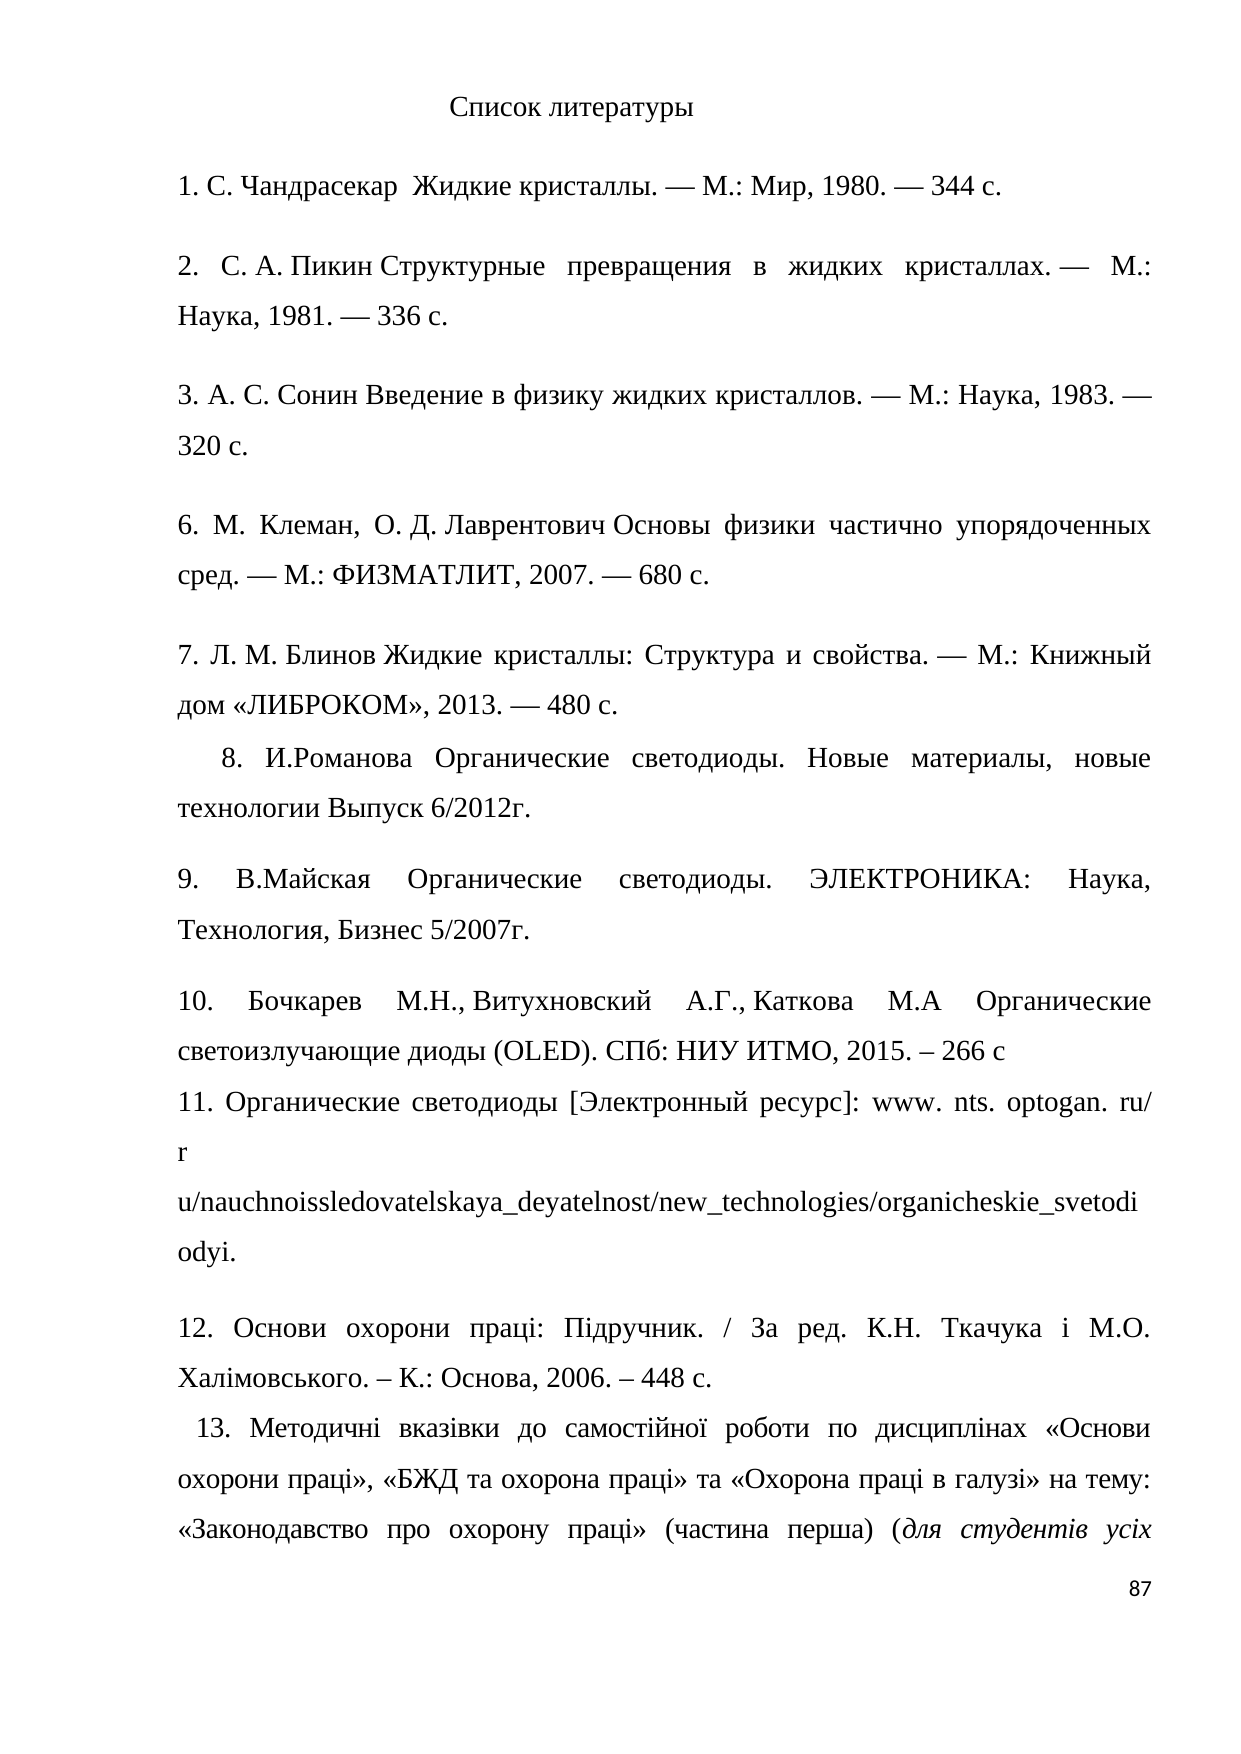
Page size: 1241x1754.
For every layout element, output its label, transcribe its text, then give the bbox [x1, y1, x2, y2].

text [177, 1411, 1152, 1545]
text 2. С. А. Пикин Структурные превращения в жидких кристаллах. — М.: Наука, 1981. — 336 с. [177, 248, 1152, 331]
text 3. А. С. Сонин Введение в физику жидких кристаллов. — М.: Наука, 1983. — 320 с. [177, 377, 1152, 461]
text 11. Органические светодиоды [Электронный ресурс]: www. nts. optogan. ru/ ru/nauchnoissledovatelskaya_deyatelnost/new_technologies/organicheskie_svetodiodyi. [177, 1084, 1152, 1268]
text 12. Основи охорони праці: Підручник. / За ред. К.Н. Ткачука і М.О. Халімовського. – К.: Основа, 2006. – 448 с. [177, 1310, 1152, 1394]
text 8. И.Романова Органические светодиоды. Новые материалы, новые технологии Выпуск 6/2012г. [177, 740, 1152, 824]
text . Клеман, О. Д. Лаврентович Основы физики частично упорядоченных сред. — М.: ФИЗМАТЛИТ, 2007. — 680 с. [177, 507, 1152, 591]
text . М. Блинов Жидкие кристаллы: Структура и свойства. — М.: Книжный дом «ЛИБРОКОМ», 2013. — 480 с. [177, 637, 1152, 721]
text Список литературы [177, 89, 1152, 122]
text 1. С. Чандрасекар Жидкие кристаллы. — М.: Мир, 1980. — 344 с. [177, 168, 1152, 202]
text 9. В.Майская Органические светодиоды. ЭЛЕКТРОНИКА: Наука, Технология, Бизнес 5/2007г. [177, 862, 1152, 945]
text 10. Бочкарев М.Н., Витухновский А.Г., Каткова М.А Органические светоизлучающие диоды (OLED). СПб: НИУ ИТМО, 2015. – 266 с [177, 983, 1152, 1067]
